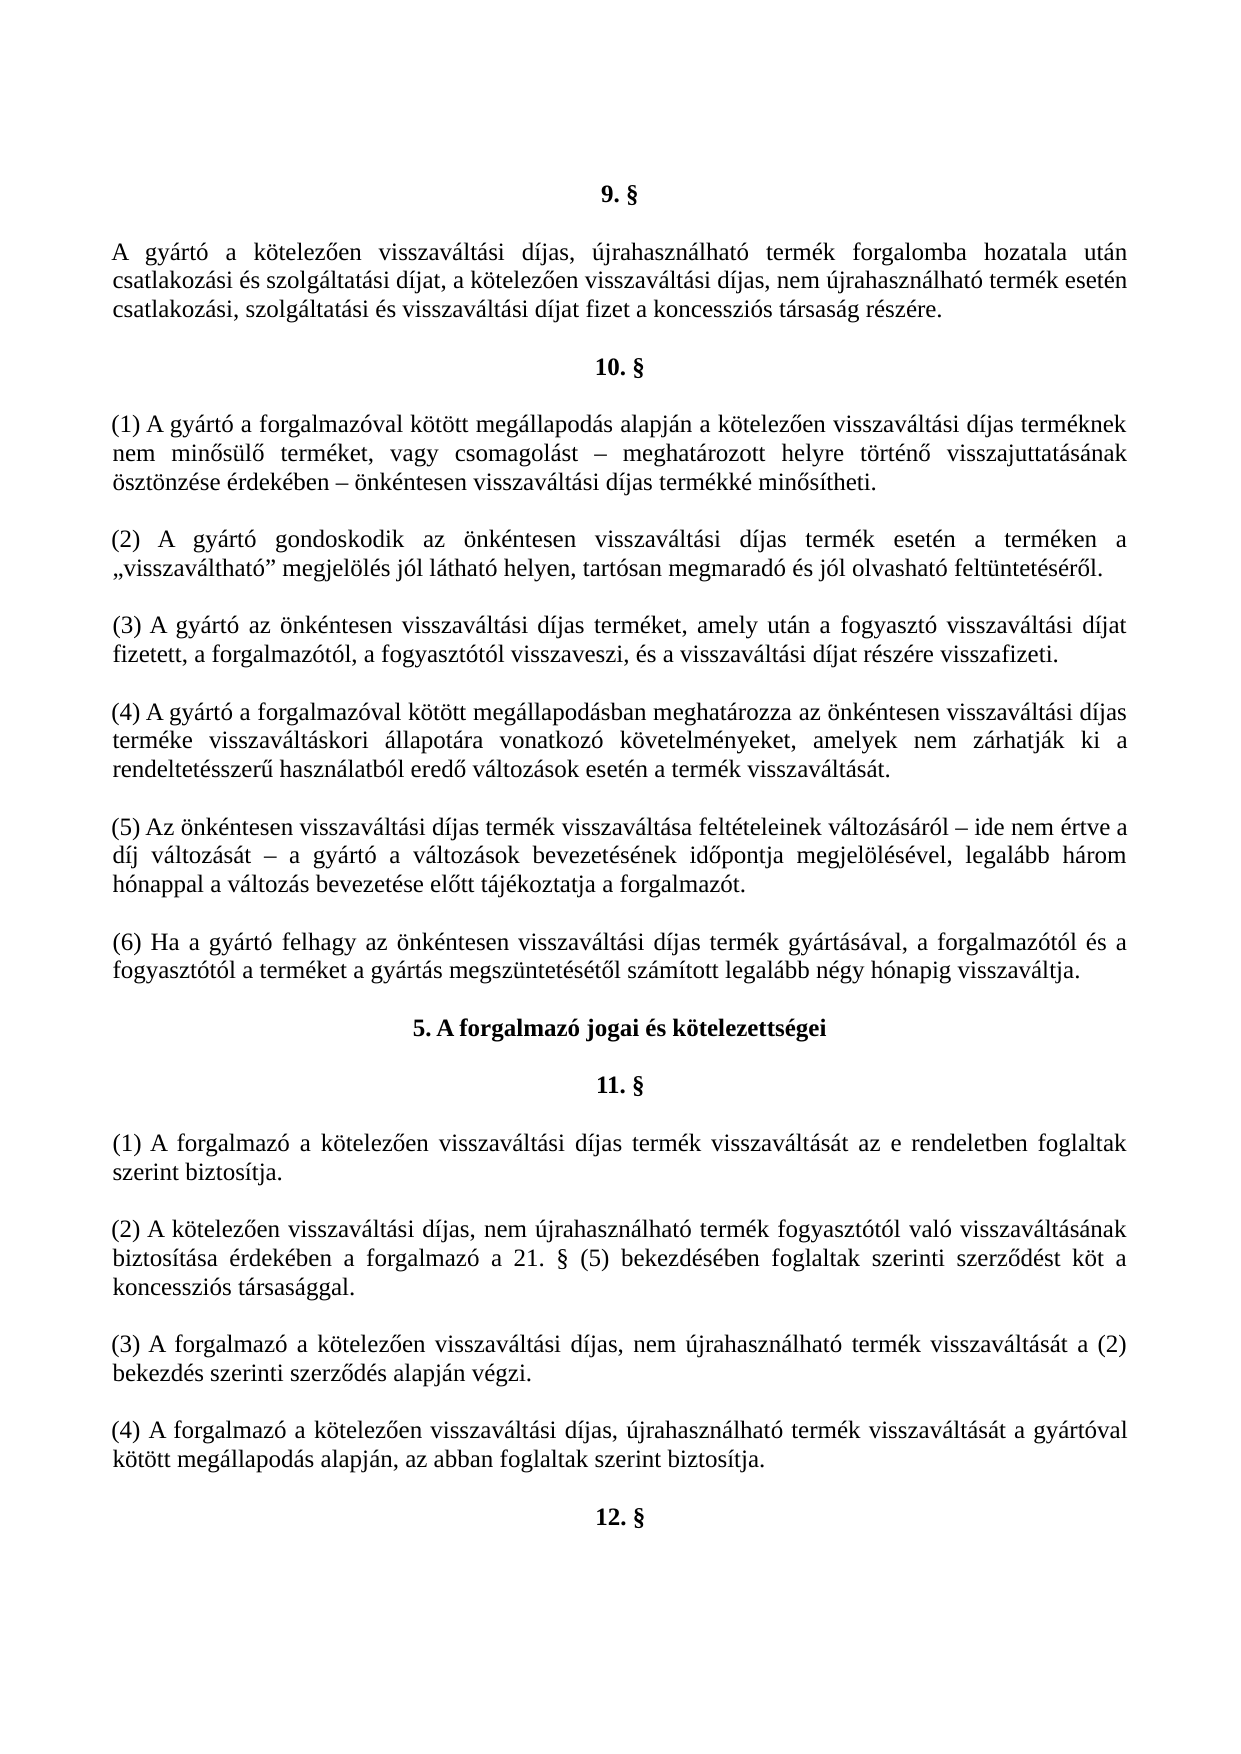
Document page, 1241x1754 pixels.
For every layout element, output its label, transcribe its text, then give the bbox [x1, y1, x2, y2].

text (4) A forgalmazó a kötelezően visszaváltási díjas, újrahasználható termék visszaváltását a gyártóval kötött megállapodás alapján, az abban foglaltak szerint biztosítja. [111, 1415, 1128, 1473]
text 9. § [111, 179, 1128, 208]
text (5) Az önkéntesen visszaváltási díjas termék visszaváltása feltételeinek változásáról – ide nem értve a díj változását – a gyártó a változások bevezetésének időpontja megjelölésével, legalább három hónappal a változás bevezetése előtt tájékoztatja a forgalmazót. [111, 812, 1128, 898]
text (1) A forgalmazó a kötelezően visszaváltási díjas termék visszaváltását az e rendeletben foglaltak szerint biztosítja. [112, 1128, 1128, 1185]
text 5. A forgalmazó jogai és kötelezettségei [111, 1013, 1128, 1042]
text 11. § [112, 1070, 1128, 1099]
text A gyártó a kötelezően visszaváltási díjas, újrahasználható termék forgalomba hozatala után csatlakozási és szolgáltatási díjat, a kötelezően visszaváltási díjas, nem újrahasználható termék esetén csatlakozási, szolgáltatási és visszaváltási díjat fizet a koncessziós társaság részére. [111, 237, 1128, 323]
text (6) Ha a gyártó felhagy az önkéntesen visszaváltási díjas termék gyártásával, a forgalmazótól és a fogyasztótól a terméket a gyártás megszüntetésétől számított legalább négy hónapig visszaváltja. [112, 927, 1128, 984]
text (3) A forgalmazó a kötelezően visszaváltási díjas, nem újrahasználható termék visszaváltását a (2) bekezdés szerinti szerződés alapján végzi. [111, 1329, 1128, 1387]
text (3) A gyártó az önkéntesen visszaváltási díjas terméket, amely után a fogyasztó visszaváltási díjat fizetett, a forgalmazótól, a fogyasztótól visszaveszi, és a visszaváltási díjat részére visszafizeti. [112, 610, 1128, 668]
text (2) A kötelezően visszaváltási díjas, nem újrahasználható termék fogyasztótól való visszaváltásának biztosítása érdekében a forgalmazó a 21. § (5) bekezdésében foglaltak szerinti szerződést köt a koncessziós társasággal. [111, 1214, 1128, 1300]
text 12. § [112, 1502, 1128, 1530]
text (4) A gyártó a forgalmazóval kötött megállapodásban meghatározza az önkéntesen visszaváltási díjas terméke visszaváltáskori állapotára vonatkozó követelményeket, amelyek nem zárhatják ki a rendeltetésszerű használatból eredő változások esetén a termék visszaváltását. [111, 697, 1128, 783]
text 10. § [111, 352, 1128, 380]
text (1) A gyártó a forgalmazóval kötött megállapodás alapján a kötelezően visszaváltási díjas terméknek nem minősülő terméket, vagy csomagolást – meghatározott helyre történő visszajuttatásának ösztönzése érdekében – önkéntesen visszaváltási díjas termékké minősítheti. [111, 409, 1128, 495]
text (2) A gyártó gondoskodik az önkéntesen visszaváltási díjas termék esetén a terméken a „visszaváltható” megjelölés jól látható helyen, tartósan megmaradó és jól olvasható feltüntetéséről. [111, 524, 1128, 582]
